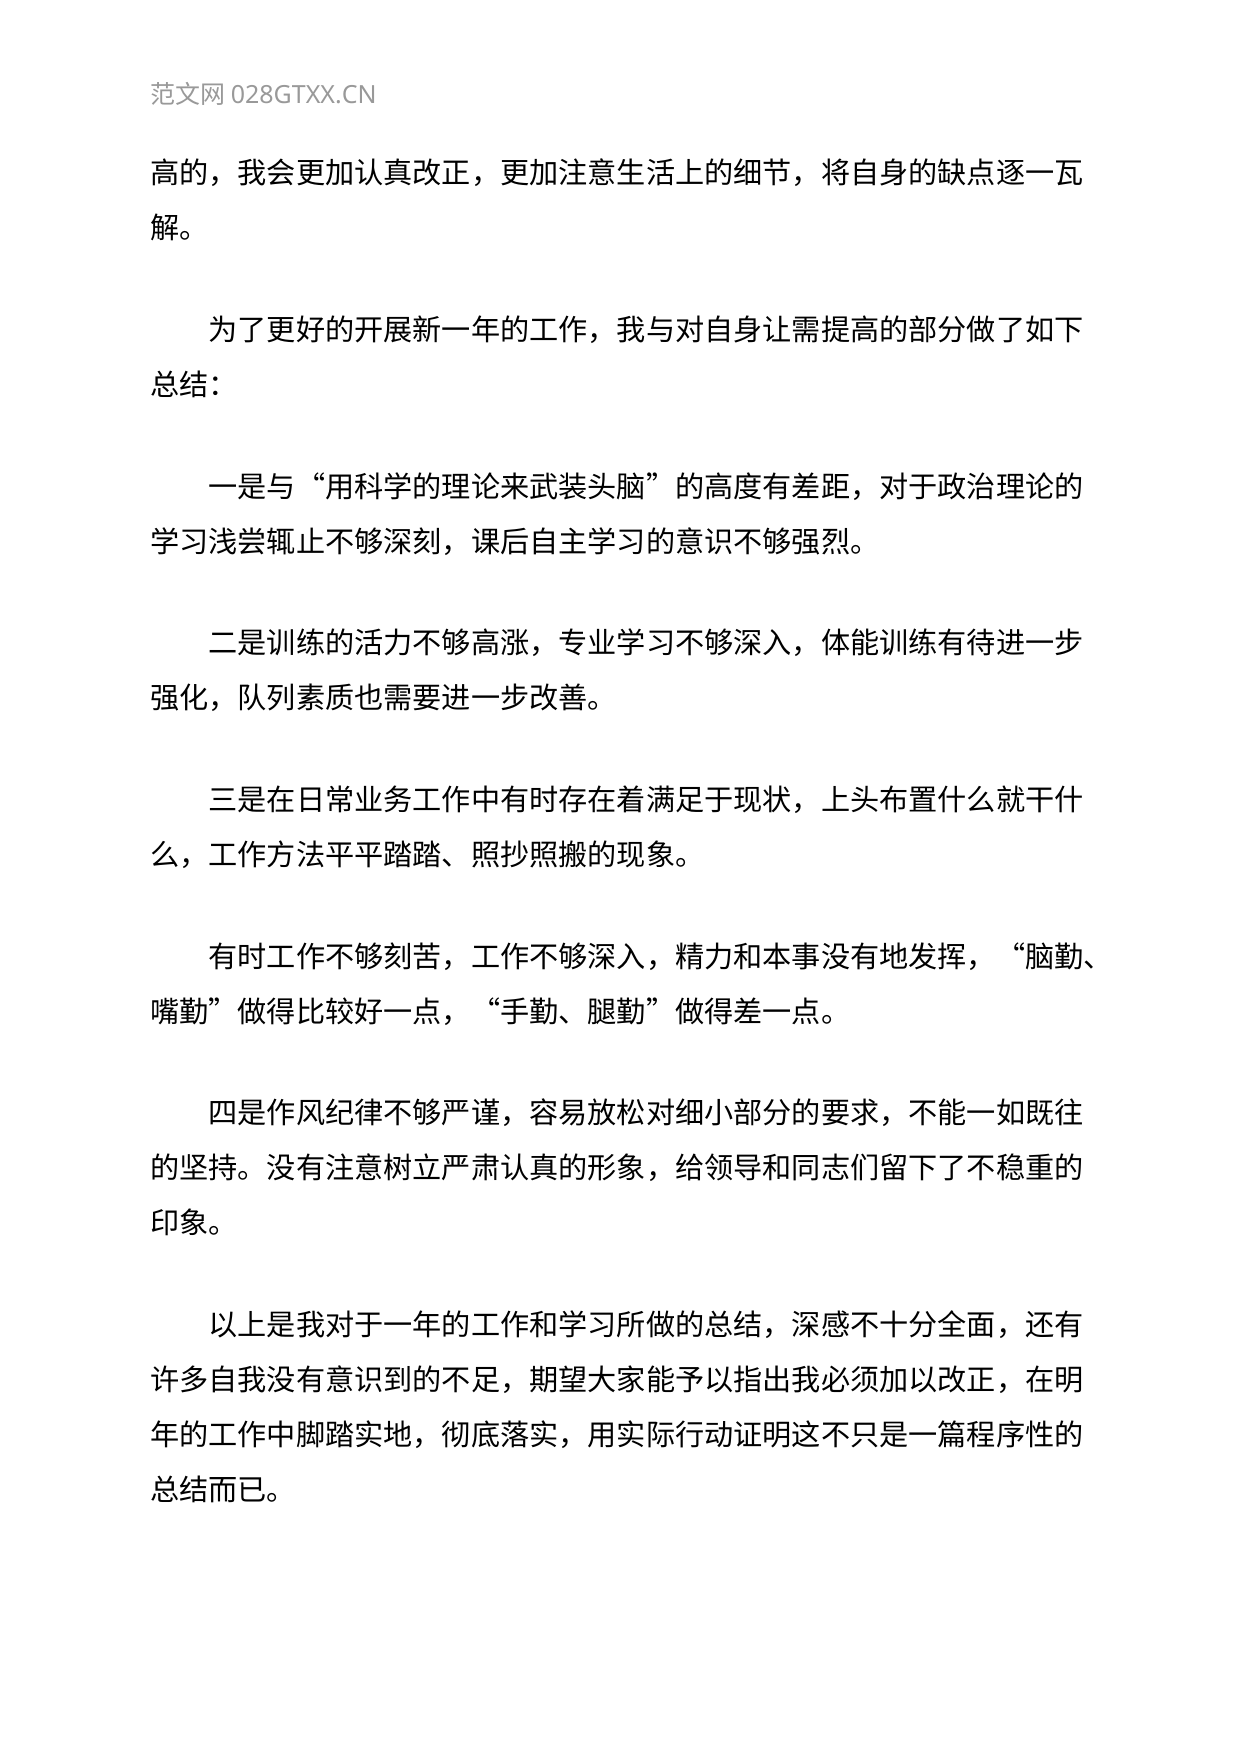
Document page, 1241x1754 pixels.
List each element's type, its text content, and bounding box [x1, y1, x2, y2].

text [150, 150, 1090, 247]
text 以上是我对于一年的工作和学习所做的总结，深感不十分全面，还有许多自我没有意识到的不足，期望大家能予以指出我必须加以改正，在明年的工作中脚踏实地，彻底落实，用实际行动证明这不只是一篇程序性的总结而已。 [150, 1302, 1090, 1508]
text 为了更好的开展新一年的工作，我与对自身让需提高的部分做了如下总结： [150, 307, 1090, 404]
text 四是作风纪律不够严谨，容易放松对细小部分的要求，不能一如既往的坚持。没有注意树立严肃认真的形象，给领导和同志们留下了不稳重的印象。 [150, 1090, 1090, 1242]
text 一是与“用科学的理论来武装头脑”的高度有差距，对于政治理论的学习浅尝辄止不够深刻，课后自主学习的意识不够强烈。 [150, 463, 1090, 561]
text 二是训练的活力不够高涨，专业学习不够深入，体能训练有待进一步强化，队列素质也需要进一步改善。 [150, 620, 1090, 717]
text 有时工作不够刻苦，工作不够深入，精力和本事没有地发挥，“脑勤、嘴勤”做得比较好一点，“手勤、腿勤”做得差一点。 [150, 933, 1090, 1031]
text 三是在日常业务工作中有时存在着满足于现状，上头布置什么就干什么，工作方法平平踏踏、照抄照搬的现象。 [150, 777, 1090, 874]
